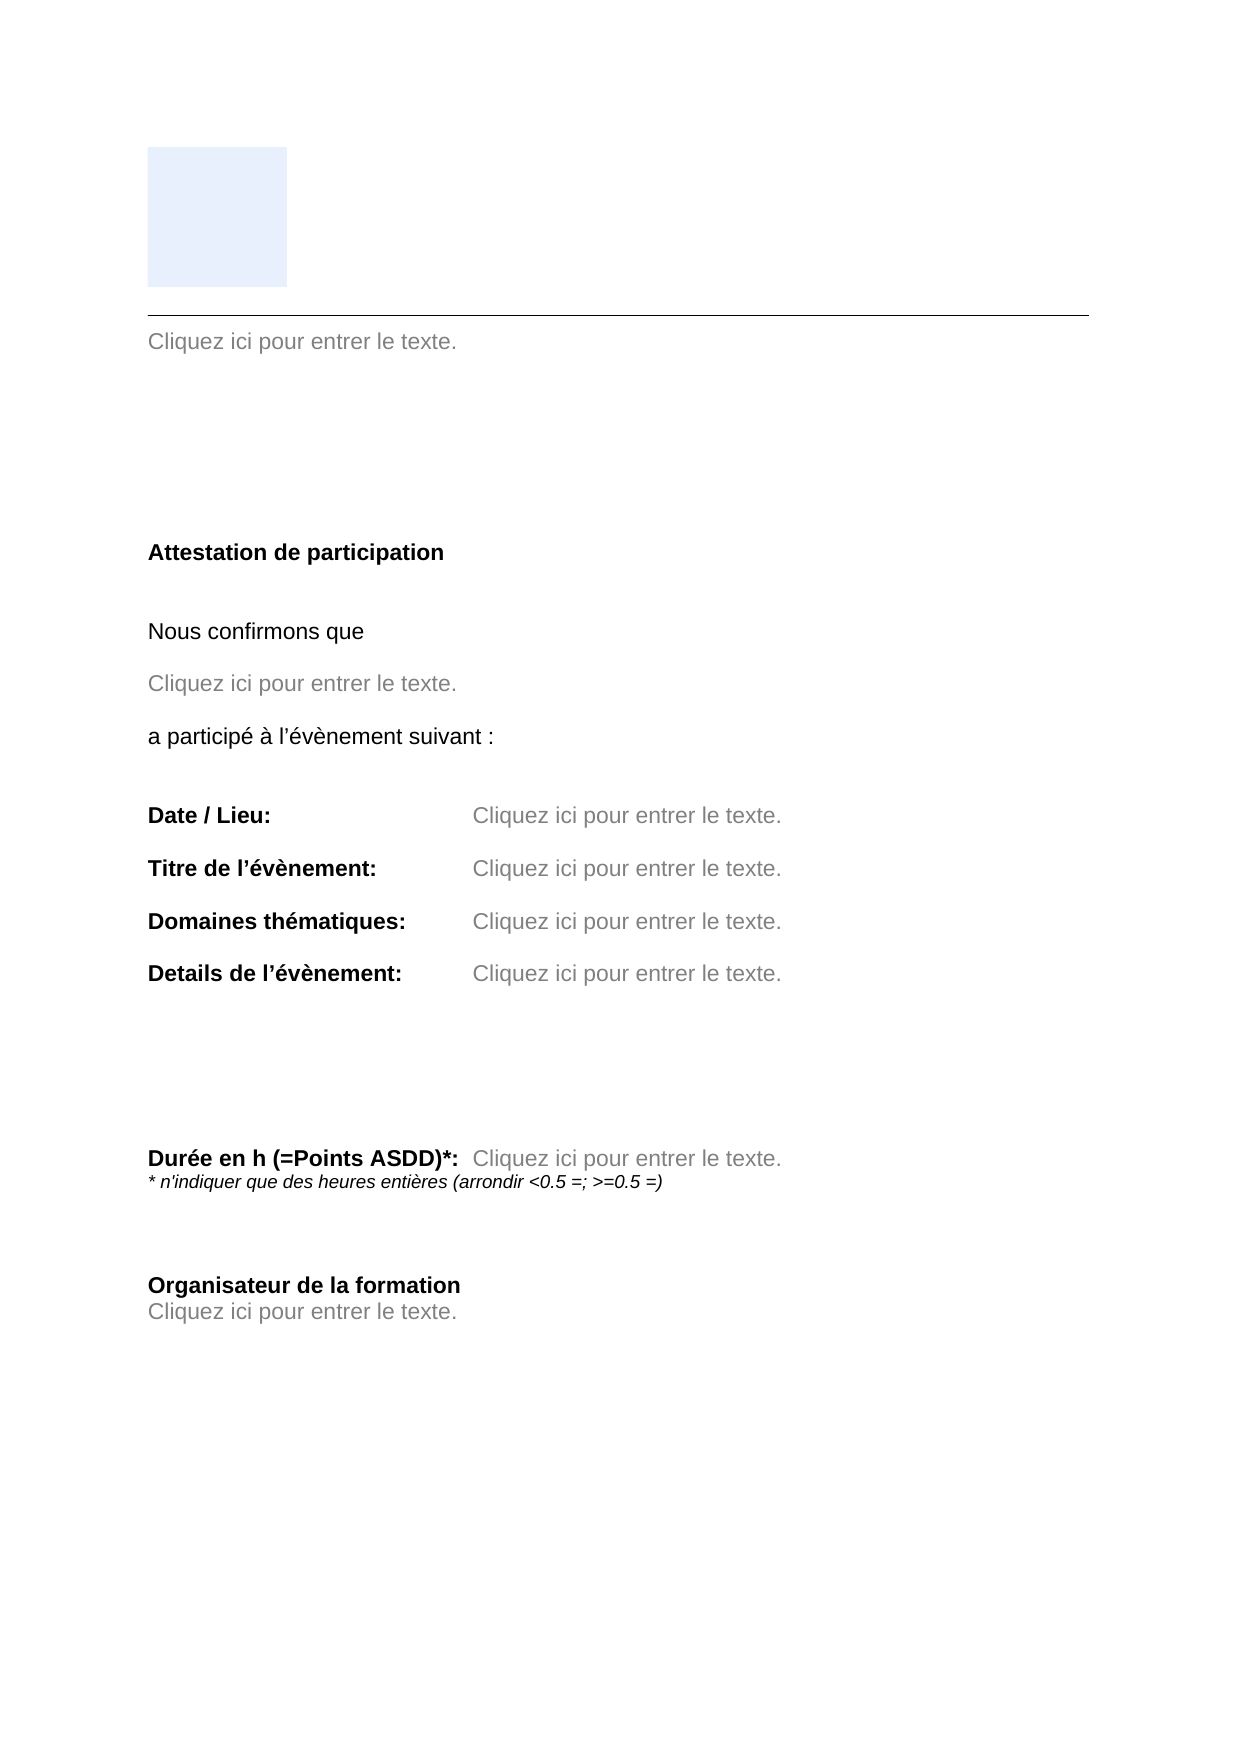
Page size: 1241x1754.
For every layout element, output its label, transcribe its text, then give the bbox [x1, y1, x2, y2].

text Domaines thématiques: [148, 908, 1093, 934]
text Nous confirmons que [148, 618, 1093, 644]
picture [147, 147, 287, 287]
text * n'indiquer que des heures entières (arrondir <0.5 =; >=0.5 =) [148, 1171, 1093, 1193]
text Durée en h (=Points ASDD)*: [148, 1145, 1093, 1171]
text Date / Lieu: [148, 802, 1093, 828]
text a participé à l’évènement suivant : [148, 723, 1093, 749]
text Organisateur de la formation [148, 1272, 561, 1298]
text Details de l’évènement: [148, 960, 1093, 987]
text Titre de l’évènement: [148, 855, 1093, 881]
text Attestation de participation [148, 539, 1093, 565]
